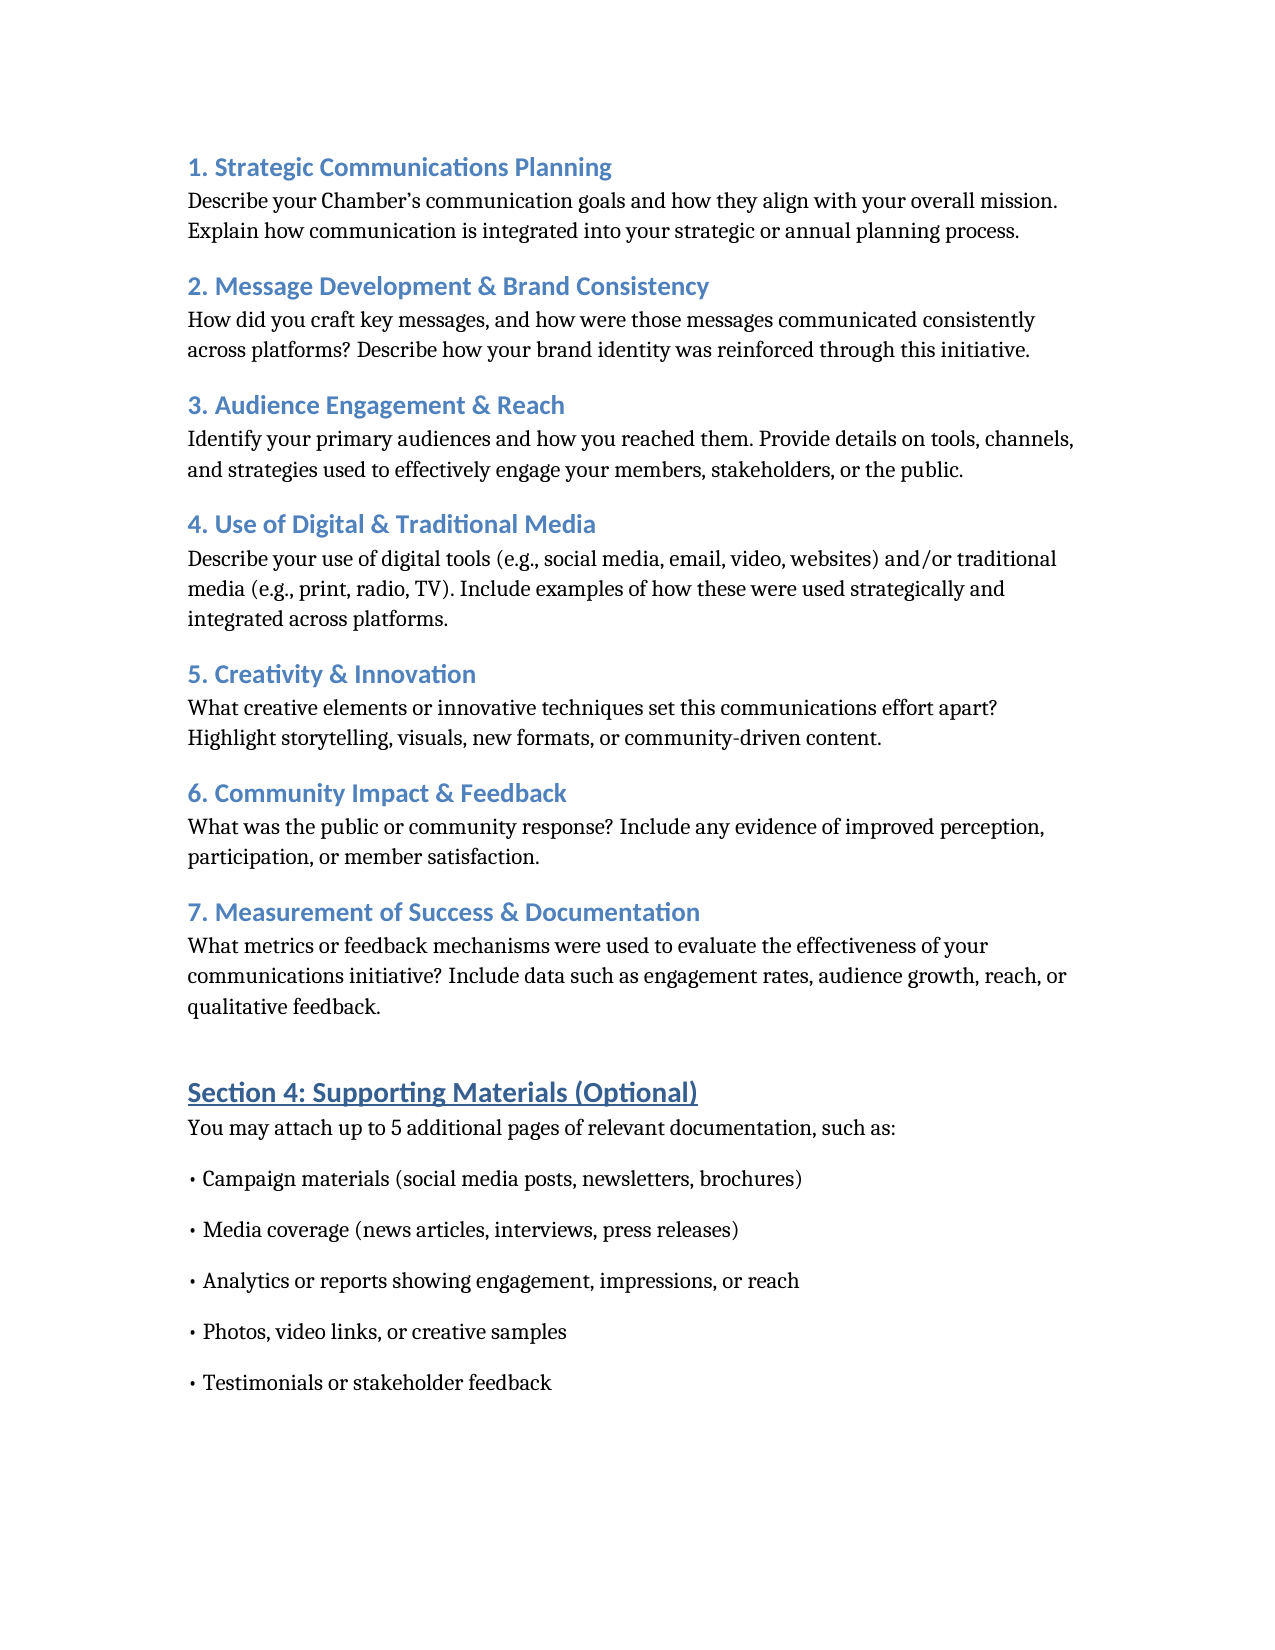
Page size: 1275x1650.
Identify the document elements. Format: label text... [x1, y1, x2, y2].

subtitle 5. Creativity & Innovation [187, 657, 1087, 690]
text • Campaign materials (social media posts, newsletters, brochures) [187, 1166, 1087, 1192]
text • Analytics or reports showing engagement, impressions, or reach [187, 1268, 1087, 1294]
subtitle 7. Measurement of Success & Documentation [187, 895, 1087, 928]
subtitle 3. Audience Engagement & Reach [187, 388, 1087, 421]
text What creative elements or innovative techniques set this communications effort apart? Highlight storytelling, visuals, new formats, or community-driven content. [187, 695, 1087, 751]
text • Media coverage (news articles, interviews, press releases) [187, 1217, 1087, 1243]
text • Photos, video links, or creative samples [187, 1319, 1087, 1345]
text Identify your primary audiences and how you reached them. Provide details on tools, channels, and strategies used to effectively engage your members, stakeholders, or the public. [187, 426, 1087, 483]
text Describe your use of digital tools (e.g., social media, email, video, websites) and/or traditional media (e.g., print, radio, TV). Include examples of how these were used strategically and integrated across platforms. [187, 545, 1087, 632]
text • Testimonials or stakeholder feedback [187, 1370, 1087, 1396]
subtitle 1. Strategic Communications Planning [187, 150, 1087, 183]
subtitle 4. Use of Digital & Traditional Media [187, 507, 1087, 541]
subtitle 6. Community Impact & Feedback [187, 776, 1087, 809]
subtitle 2. Message Development & Brand Consistency [187, 269, 1087, 302]
subtitle Section 4: Supporting Materials (Optional) [187, 1074, 1087, 1109]
text How did you craft key messages, and how were those messages communicated consistently across platforms? Describe how your brand identity was reinforced through this initiative. [187, 307, 1087, 364]
text What was the public or community response? Include any evidence of improved perception, participation, or member satisfaction. [187, 814, 1087, 871]
text You may attach up to 5 additional pages of relevant documentation, such as: [187, 1115, 1087, 1141]
text Describe your Chamber’s communication goals and how they align with your overall mission. Explain how communication is integrated into your strategic or annual planning process. [187, 188, 1087, 244]
text What metrics or feedback mechanisms were used to evaluate the effectiveness of your communications initiative? Include data such as engagement rates, audience growth, reach, or qualitative feedback. [187, 933, 1087, 1020]
